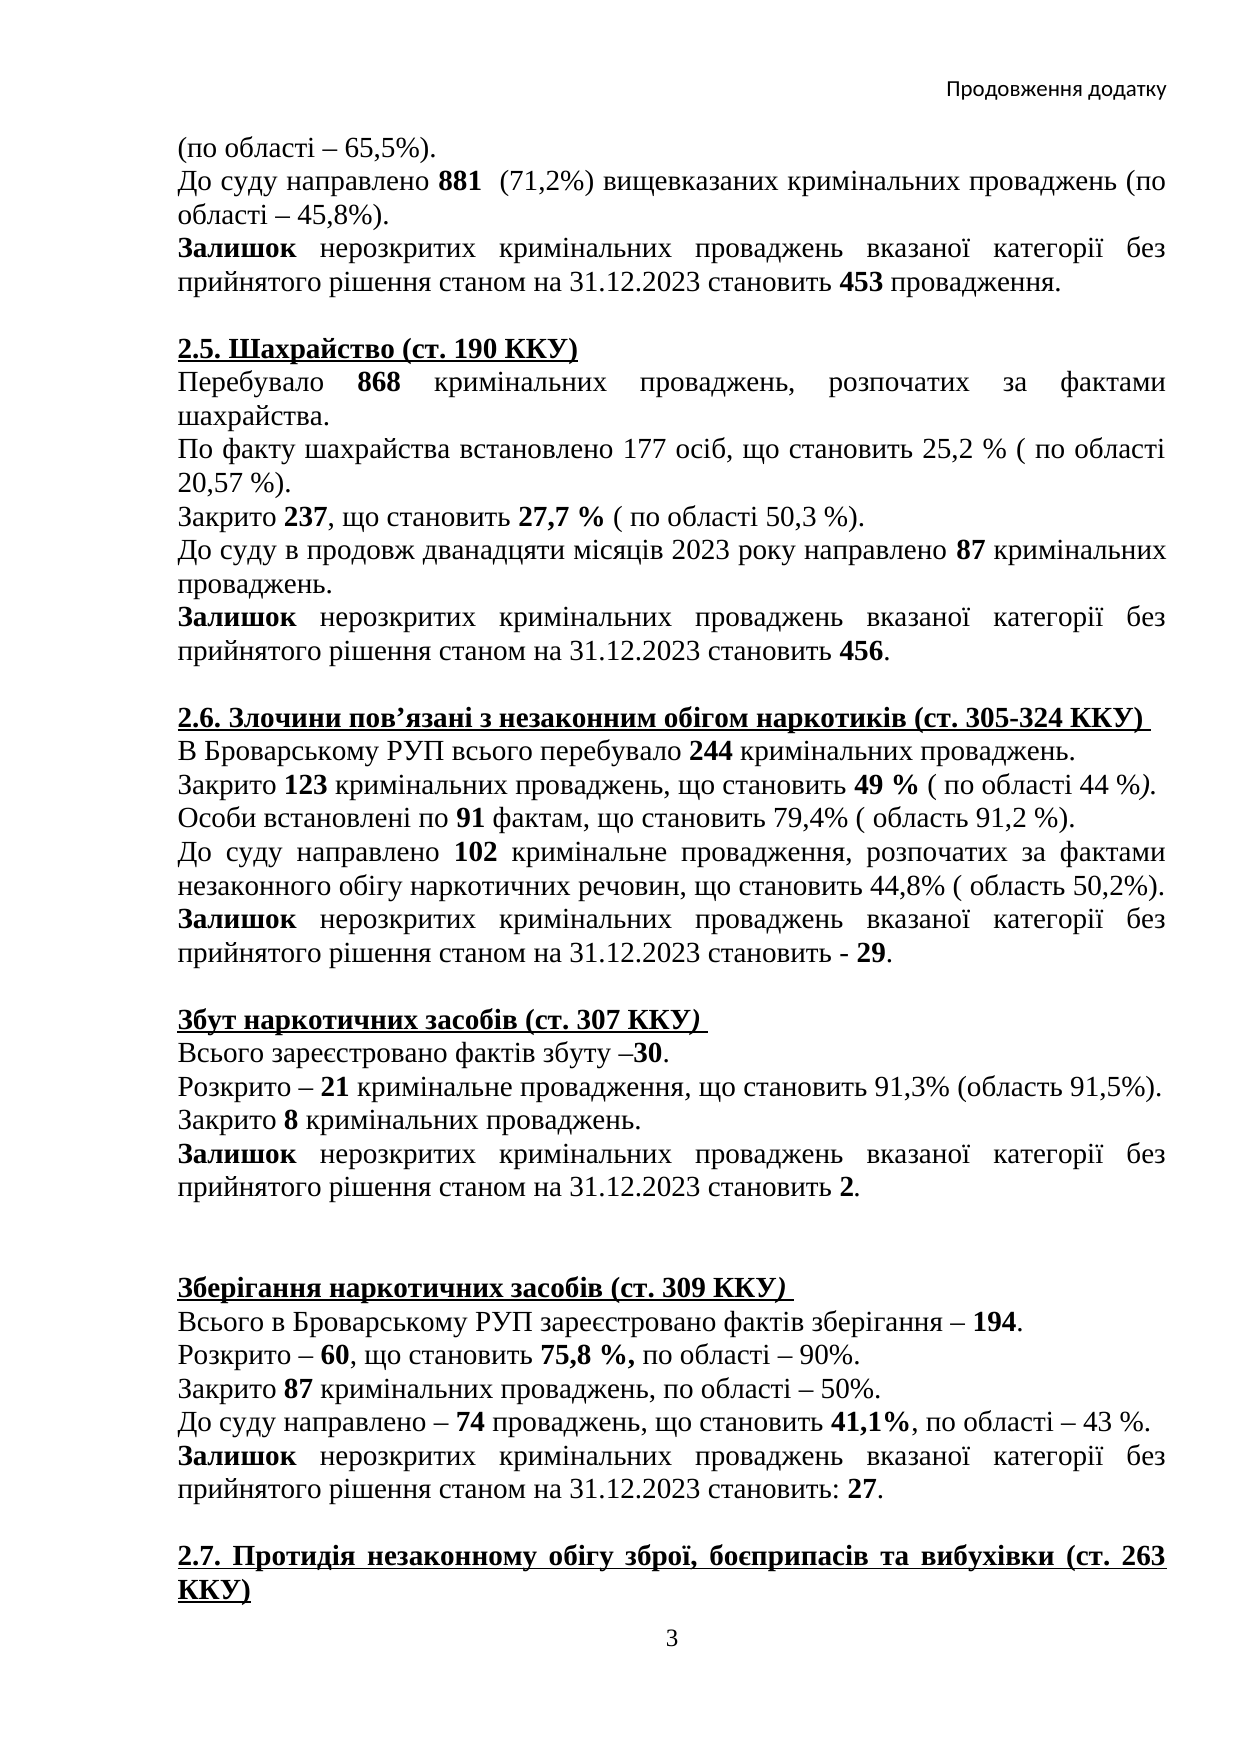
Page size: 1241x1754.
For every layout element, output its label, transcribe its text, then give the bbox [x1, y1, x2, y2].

text Залишок нерозкритих кримінальних проваджень вказаної категорії без прийнятого рішення станом на 31.12.2023 становить 453 провадження. [177, 230, 1167, 297]
text 2.6. Злочини пов’язані з незаконним обігом наркотиків (ст. 305-324 ККУ) [177, 700, 1167, 733]
text Збут наркотичних засобів (ст. 307 ККУ) [177, 1002, 1167, 1035]
text 2.5. Шахрайство (ст. 190 ККУ) [177, 331, 1167, 364]
text Залишок нерозкритих кримінальних проваджень вказаної категорії без прийнятого рішення станом на 31.12.2023 становить: 27. [177, 1438, 1167, 1505]
text (по області – 65,5%). [177, 130, 1167, 163]
text 2.7. Протидія незаконному обігу зброї, боєприпасів та вибухівки (ст. 263 ККУ) [177, 1569, 1167, 1606]
text 2.7. Протидія незаконному обігу зброї, боєприпасів та вибухівки (ст. 263 ККУ) [177, 1538, 1167, 1568]
text Перебувало 868 кримінальних проваджень, розпочатих за фактами шахрайства. [177, 364, 1167, 432]
text До суду направлено 881 (71,2%) вищевказаних кримінальних проваджень (по області – 45,8%). [177, 163, 1167, 230]
text Всього зареєстровано фактів збуту –30. [177, 1035, 1167, 1069]
text До суду направлено – 74 проваджень, що становить 41,1%, по області – 43 %. [177, 1404, 1167, 1438]
text Закрито 87 кримінальних проваджень, по області – 50%. [177, 1371, 1167, 1404]
text Залишок нерозкритих кримінальних проваджень вказаної категорії без прийнятого рішення станом на 31.12.2023 становить 456. [177, 599, 1167, 666]
text Зберігання наркотичних засобів (ст. 309 ККУ) [177, 1270, 1167, 1304]
text Особи встановлені по 91 фактам, що становить 79,4% ( область 91,2 %). [177, 801, 1167, 834]
text По факту шахрайства встановлено 177 осіб, що становить 25,2 % ( по області 20,57 %). [177, 432, 1167, 499]
text Залишок нерозкритих кримінальних проваджень вказаної категорії без прийнятого рішення станом на 31.12.2023 становить 2. [177, 1136, 1167, 1203]
text Розкрито – 60, що становить 75,8 %, по області – 90%. [177, 1337, 1167, 1371]
text До суду в продовж дванадцяти місяців 2023 року направлено 87 кримінальних проваджень. [177, 532, 1167, 599]
text Закрито 237, що становить 27,7 % ( по області 50,3 %). [177, 499, 1167, 532]
text Розкрито – 21 кримінальне провадження, що становить 91,3% (область 91,5%). [177, 1069, 1167, 1102]
text До суду направлено 102 кримінальне провадження, розпочатих за фактами незаконного обігу наркотичних речовин, що становить 44,8% ( область 50,2%). [177, 834, 1167, 901]
text Залишок нерозкритих кримінальних проваджень вказаної категорії без прийнятого рішення станом на 31.12.2023 становить - 29. [177, 901, 1167, 968]
text Всього в Броварському РУП зареєстровано фактів зберігання – 194. [177, 1304, 1167, 1337]
text Закрито 8 кримінальних проваджень. [177, 1102, 1167, 1136]
text Закрито 123 кримінальних проваджень, що становить 49 % ( по області 44 %). [177, 767, 1167, 801]
text В Броварському РУП всього перебувало 244 кримінальних проваджень. [177, 733, 1167, 767]
